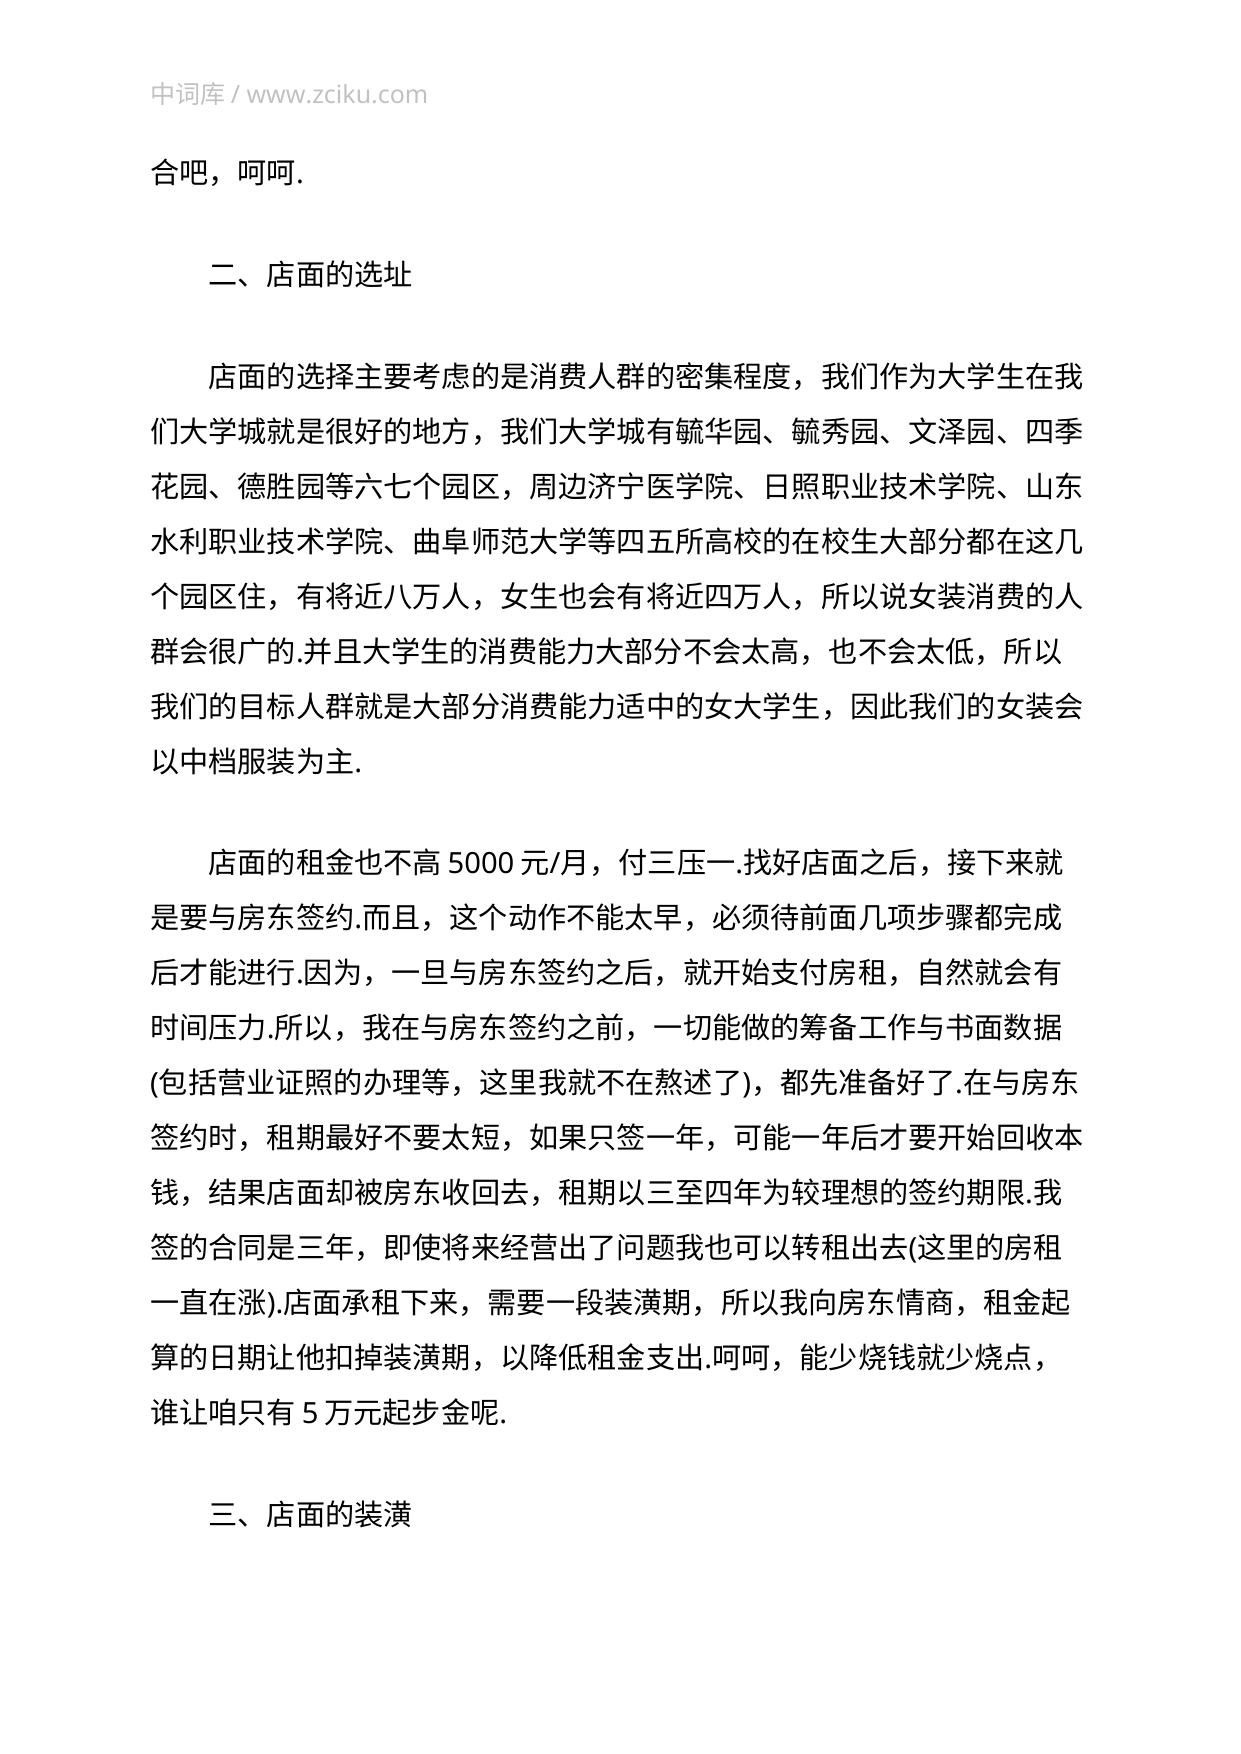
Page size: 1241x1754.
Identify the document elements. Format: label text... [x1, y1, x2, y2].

text 二、店面的选址 [150, 252, 1090, 294]
text 店面的选择主要考虑的是消费人群的密集程度，我们作为大学生在我们大学城就是很好的地方，我们大学城有毓华园、毓秀园、文泽园、四季花园、德胜园等六七个园区，周边济宁医学院、日照职业技术学院、山东水利职业技术学院、曲阜师范大学等四五所高校的在校生大部分都在这几个园区住，有将近八万人，女生也会有将近四万人，所以说女装消费的人群会很广的.并且大学生的消费能力大部分不会太高，也不会太低，所以我们的目标人群就是大部分消费能力适中的女大学生，因此我们的女装会以中档服装为主. [150, 354, 1090, 781]
text 店面的租金也不高5000元/月，付三压一.找好店面之后，接下来就是要与房东签约.而且，这个动作不能太早，必须待前面几项步骤都完成后才能进行.因为，一旦与房东签约之后，就开始支付房租，自然就会有时间压力.所以，我在与房东签约之前，一切能做的筹备工作与书面数据(包括营业证照的办理等，这里我就不在熬述了)，都先准备好了.在与房东签约时，租期最好不要太短，如果只签一年，可能一年后才要开始回收本钱，结果店面却被房东收回去，租期以三至四年为较理想的签约期限.我签的合同是三年，即使将来经营出了问题我也可以转租出去(这里的房租一直在涨).店面承租下来，需要一段装潢期，所以我向房东情商，租金起算的日期让他扣掉装潢期，以降低租金支出.呵呵，能少烧钱就少烧点，谁让咱只有5万元起步金呢. [150, 840, 1090, 1432]
text 三、店面的装潢 [150, 1492, 1090, 1534]
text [150, 150, 1090, 192]
